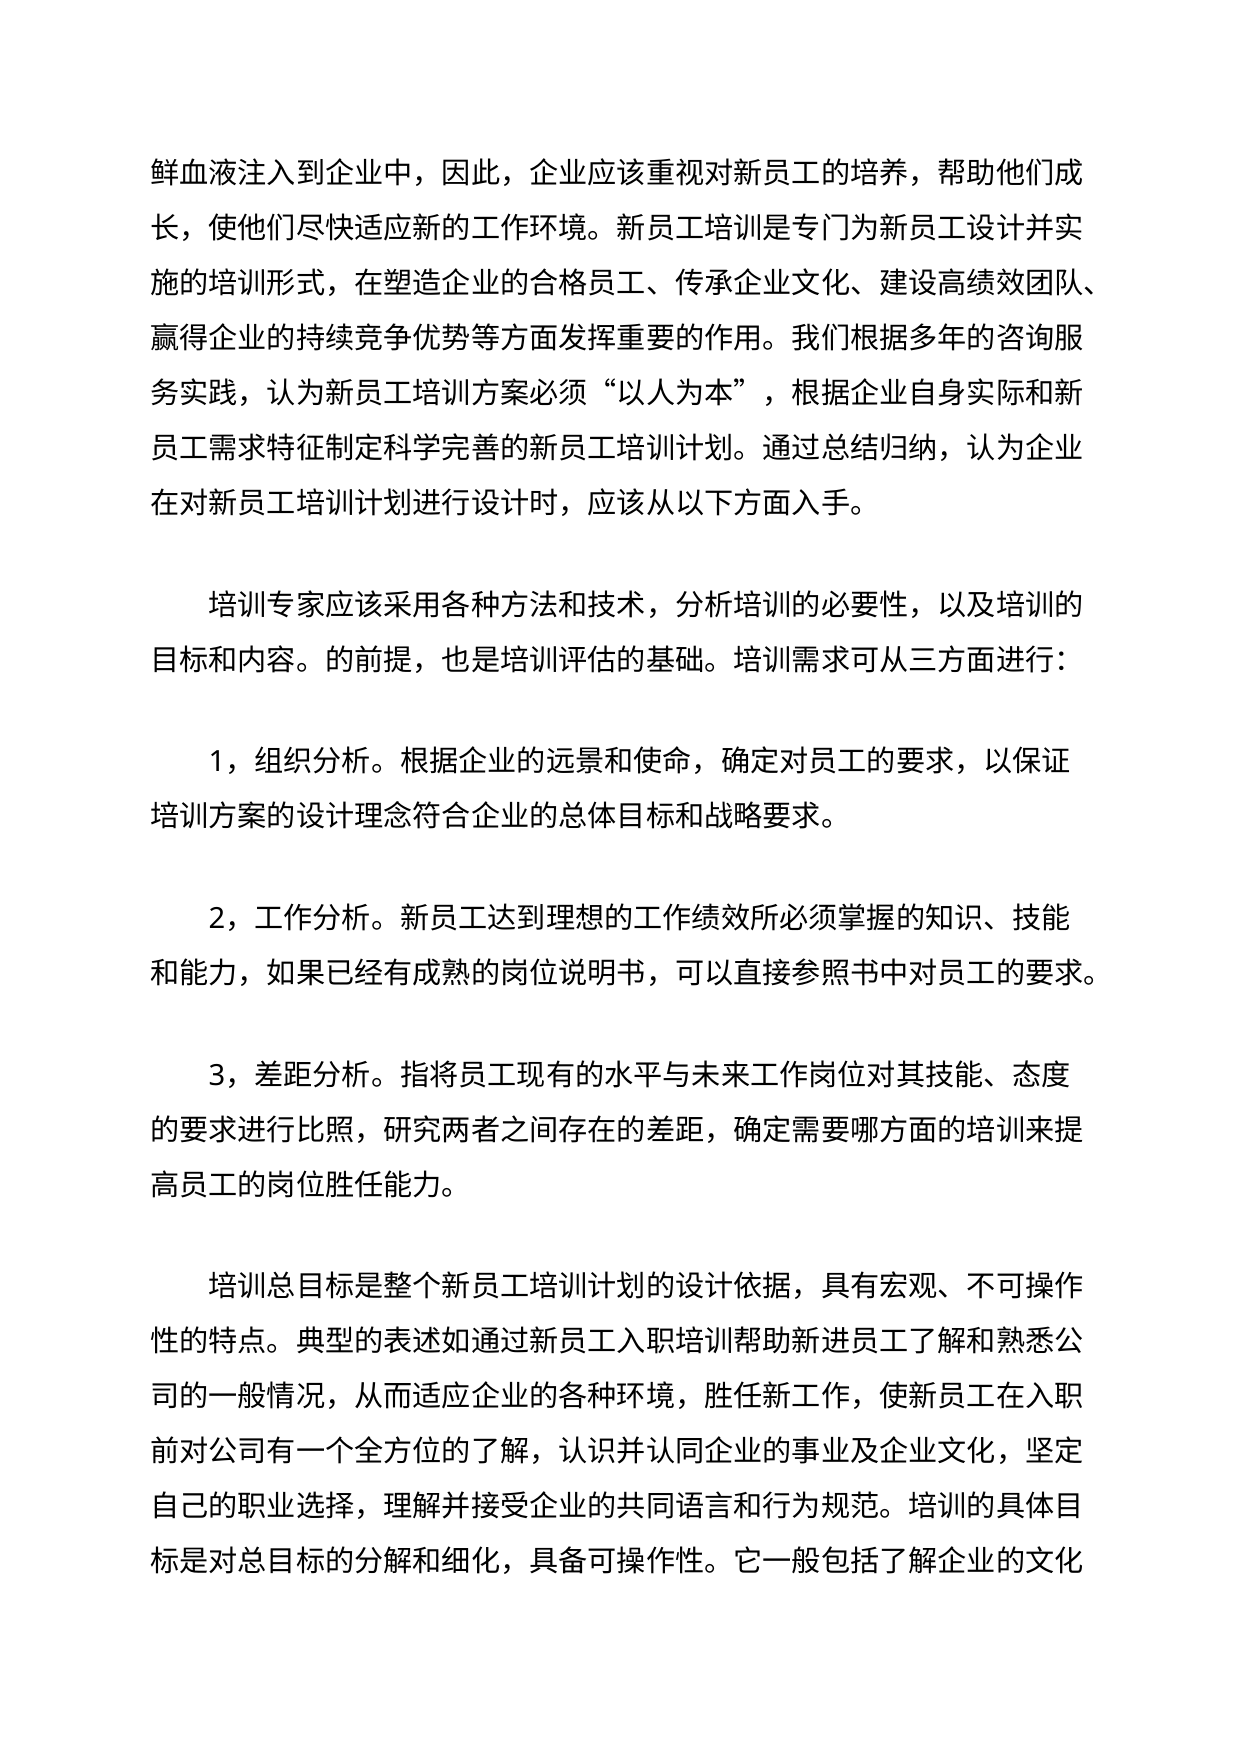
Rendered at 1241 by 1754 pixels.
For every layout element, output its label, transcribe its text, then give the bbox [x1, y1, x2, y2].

text 培训专家应该采用各种方法和技术，分析培训的必要性，以及培训的目标和内容。的前提，也是培训评估的基础。培训需求可从三方面进行： [150, 581, 1090, 678]
text 2，工作分析。新员工达到理想的工作绩效所必须掌握的知识、技能和能力，如果已经有成熟的岗位说明书，可以直接参照书中对员工的要求。 [150, 894, 1090, 992]
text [150, 1263, 1090, 1580]
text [150, 150, 1090, 522]
text 3，差距分析。指将员工现有的水平与未来工作岗位对其技能、态度的要求进行比照，研究两者之间存在的差距，确定需要哪方面的培训来提高员工的岗位胜任能力。 [150, 1051, 1090, 1203]
text 1，组织分析。根据企业的远景和使命，确定对员工的要求，以保证培训方案的设计理念符合企业的总体目标和战略要求。 [150, 738, 1090, 835]
